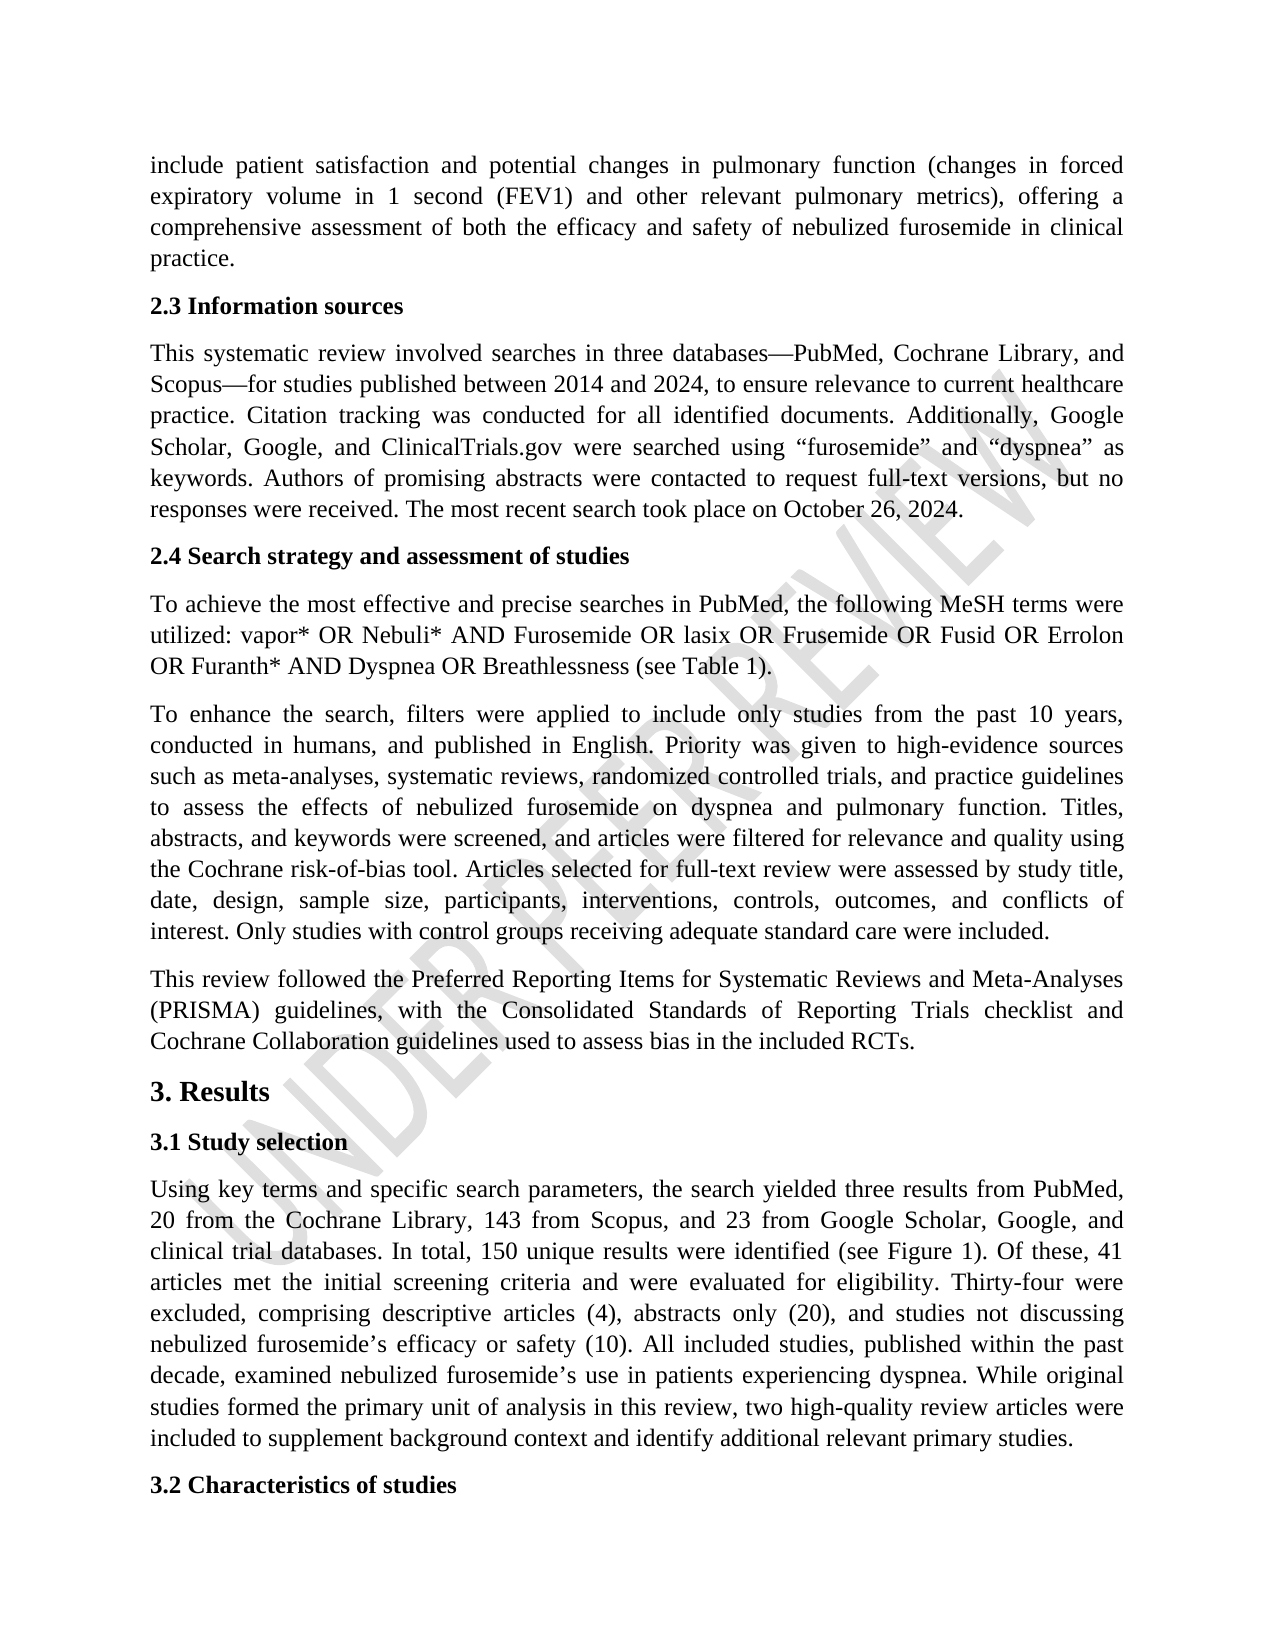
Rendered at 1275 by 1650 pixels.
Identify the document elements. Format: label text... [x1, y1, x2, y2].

text 2.4 Search strategy and assessment of studies [150, 541, 1125, 570]
text To achieve the most effective and precise searches in PubMed, the following MeSH terms were utilized: vapor* OR Nebuli* AND Furosemide OR lasix OR Frusemide OR Fusid OR Errolon OR Furanth* AND Dyspnea OR Breathlessness (see Table 1). [150, 589, 1125, 680]
text This systematic review involved searches in three databases—PubMed, Cochrane Library, and Scopus—for studies published between 2014 and 2024, to ensure relevance to current healthcare practice. Citation tracking was conducted for all identified documents. Additionally, Google Scholar, Google, and ClinicalTrials.gov were searched using “furosemide” and “dyspnea” as keywords. Authors of promising abstracts were contacted to request full-text versions, but no responses were received. The most recent search took place on October 26, 2024. [150, 338, 1125, 522]
text To enhance the search, filters were applied to include only studies from the past 10 years, conducted in humans, and published in English. Priority was given to high-evidence sources such as meta-analyses, systematic reviews, randomized controlled trials, and practice guidelines to assess the effects of nebulized furosemide on dyspnea and pulmonary function. Titles, abstracts, and keywords were screened, and articles were filtered for relevance and quality using the Cochrane risk-of-bias tool. Articles selected for full-text review were assessed by study title, date, design, sample size, participants, interventions, controls, outcomes, and conflicts of interest. Only studies with control groups receiving adequate standard care were included. [150, 699, 1125, 945]
text 3.1 Study selection [150, 1127, 1125, 1155]
text 2.3 Information sources [150, 291, 1125, 319]
text This review followed the Preferred Reporting Items for Systematic Reviews and Meta-Analyses (PRISMA) guidelines, with the Consolidated Standards of Reporting Trials checklist and Cochrane Collaboration guidelines used to assess bias in the included RCTs. [150, 964, 1125, 1055]
text 3. Results [150, 1074, 1125, 1107]
text 3.2 Characteristics of studies [150, 1470, 1125, 1499]
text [150, 150, 1125, 272]
text Using key terms and specific search parameters, the search yielded three results from PubMed, 20 from the Cochrane Library, 143 from Scopus, and 23 from Google Scholar, Google, and clinical trial databases. In total, 150 unique results were identified (see Figure 1). Of these, 41 articles met the initial screening criteria and were evaluated for eligibility. Thirty-four were excluded, comprising descriptive articles (4), abstracts only (20), and studies not discussing nebulized furosemide’s efficacy or safety (10). All included studies, published within the past decade, examined nebulized furosemide’s use in patients experiencing dyspnea. While original studies formed the primary unit of analysis in this review, two high-quality review articles were included to supplement background context and identify additional relevant primary studies. [150, 1174, 1125, 1451]
